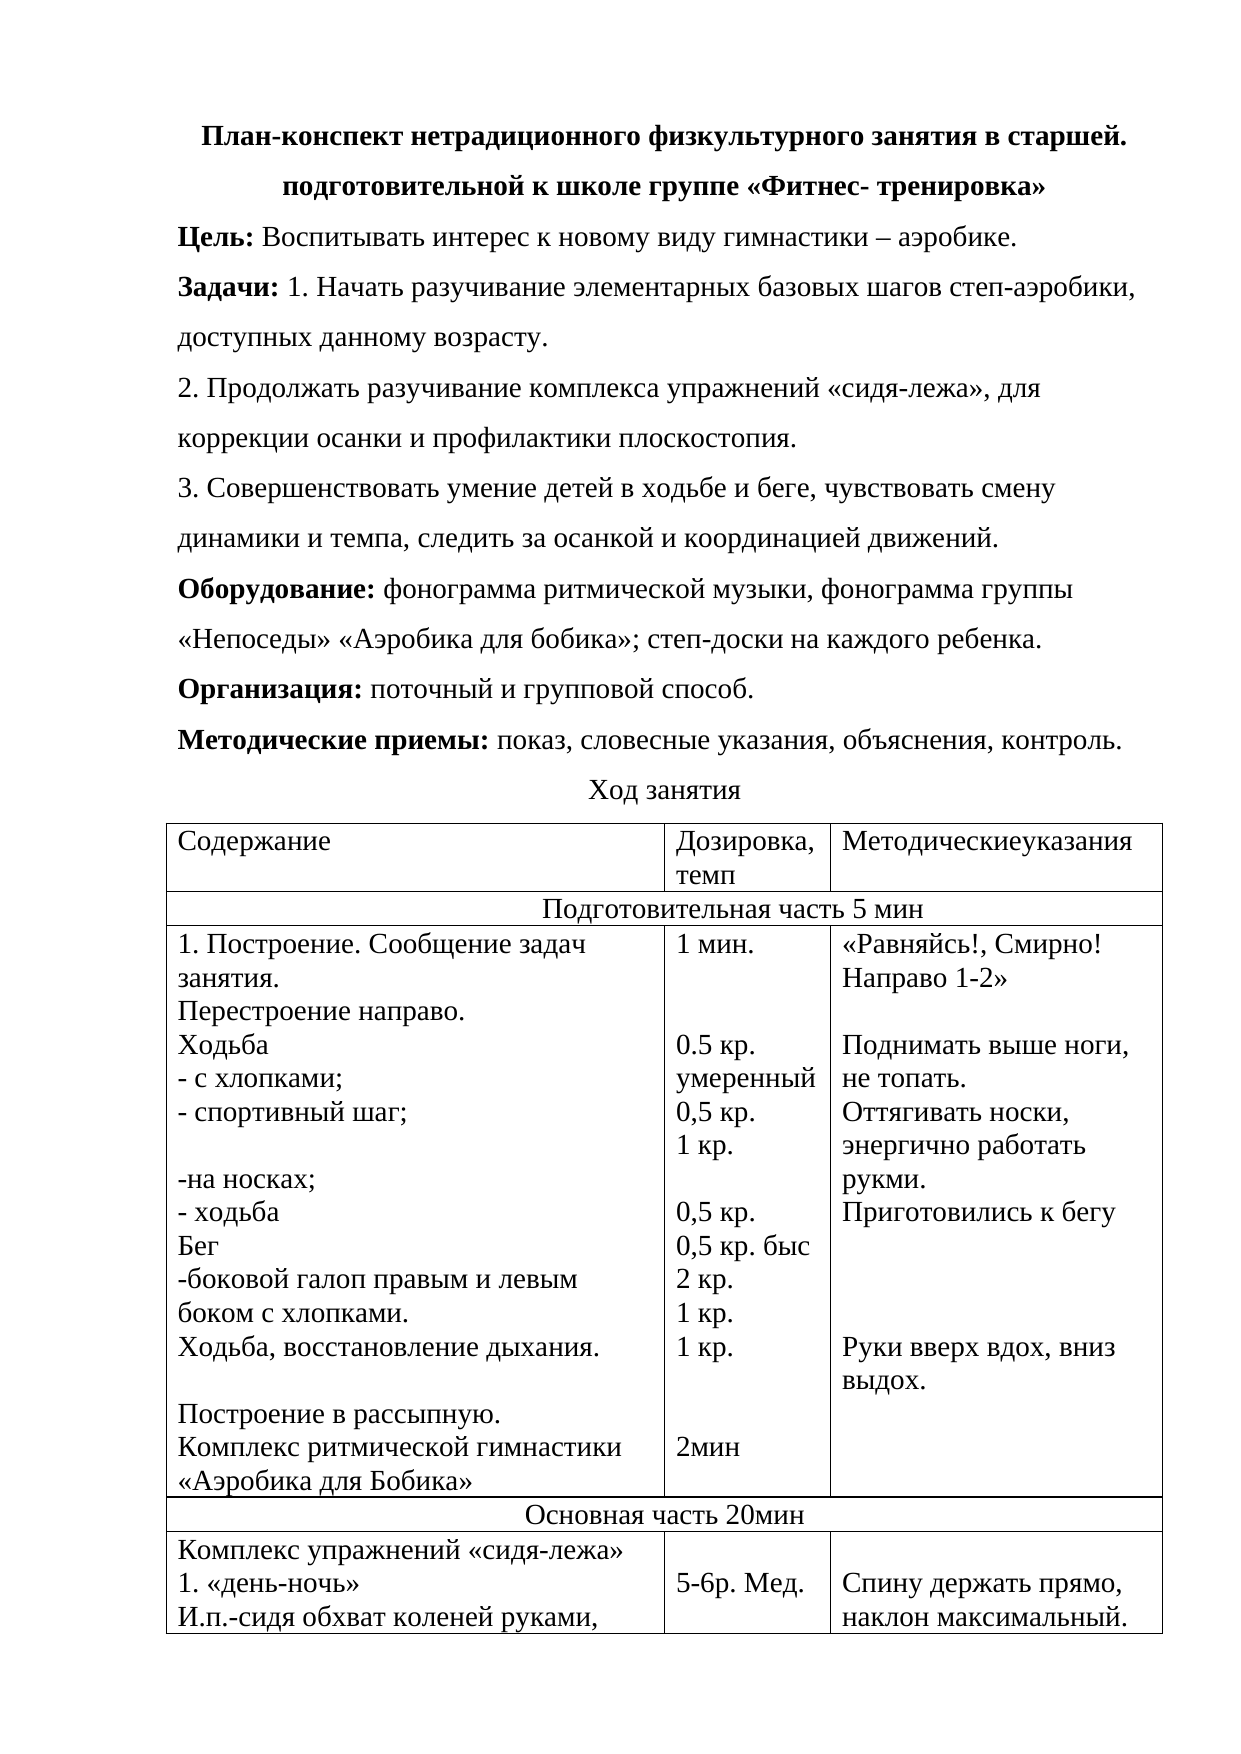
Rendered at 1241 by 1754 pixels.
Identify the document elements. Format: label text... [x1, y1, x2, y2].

text Задачи: 1. Начать разучивание элементарных базовых шагов степ-аэробики, доступных данному возрасту. [177, 269, 1152, 353]
text 2. Продолжать разучивание комплекса упражнений «сидя-лежа», для коррекции осанки и профилактики плоскостопия. [177, 370, 1152, 453]
table_cell 1. Построение. Сообщение задач занятия. Перестроение направо. Ходьба - с хлопками; - спортивный шаг; -на носках; - ходьба Бег -боковой галоп правым и левым боком с хлопками. Ходьба, восстановление дыхания. Построение в рассыпную. Комплекс ритмической гимнастики «Аэробика для Бобика» [167, 926, 664, 1496]
text 3. Совершенствовать умение детей в ходьбе и беге, чувствовать смену динамики и темпа, следить за осанкой и координацией движений. [177, 470, 1152, 554]
text Оборудование: фонограмма ритмической музыки, фонограмма группы «Непоседы» «Аэробика для бобика»; степ-доски на каждого ребенка. [177, 571, 1152, 655]
table_header Содержание [167, 824, 664, 891]
table_cell Подготовительная часть 5 мин [167, 892, 1162, 925]
table_cell 1 мин. 0.5 кр. умеренный 0,5 кр. 1 кр. 0,5 кр. 0,5 кр. быс 2 кр. 1 кр. 1 кр. 2мин [665, 926, 830, 1496]
table_cell Основная часть 20мин [167, 1498, 1162, 1531]
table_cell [167, 1532, 664, 1633]
table_cell «Равняйсь!, Смирно! Направо 1-2» Поднимать выше ноги, не топать. Оттягивать носки, энергично работать рукми. Приготовились к бегу Руки вверх вдох, вниз выдох. [831, 926, 1162, 1496]
text План-конспект нетрадиционного физкультурного занятия в старшей. подготовительной к школе группе «Фитнес- тренировка» [177, 118, 1152, 202]
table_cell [831, 1532, 1162, 1633]
table_header Методическиеуказания [831, 824, 1162, 891]
text Ход занятия [177, 772, 1152, 806]
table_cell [665, 1532, 830, 1633]
text Методические приемы: показ, словесные указания, объяснения, контроль. [177, 722, 1152, 755]
text Организация: поточный и групповой способ. [177, 672, 1152, 705]
text Цель: Воспитывать интерес к новому виду гимнастики – аэробике. [177, 219, 1152, 252]
table_header Дозировка, темп [665, 824, 830, 891]
